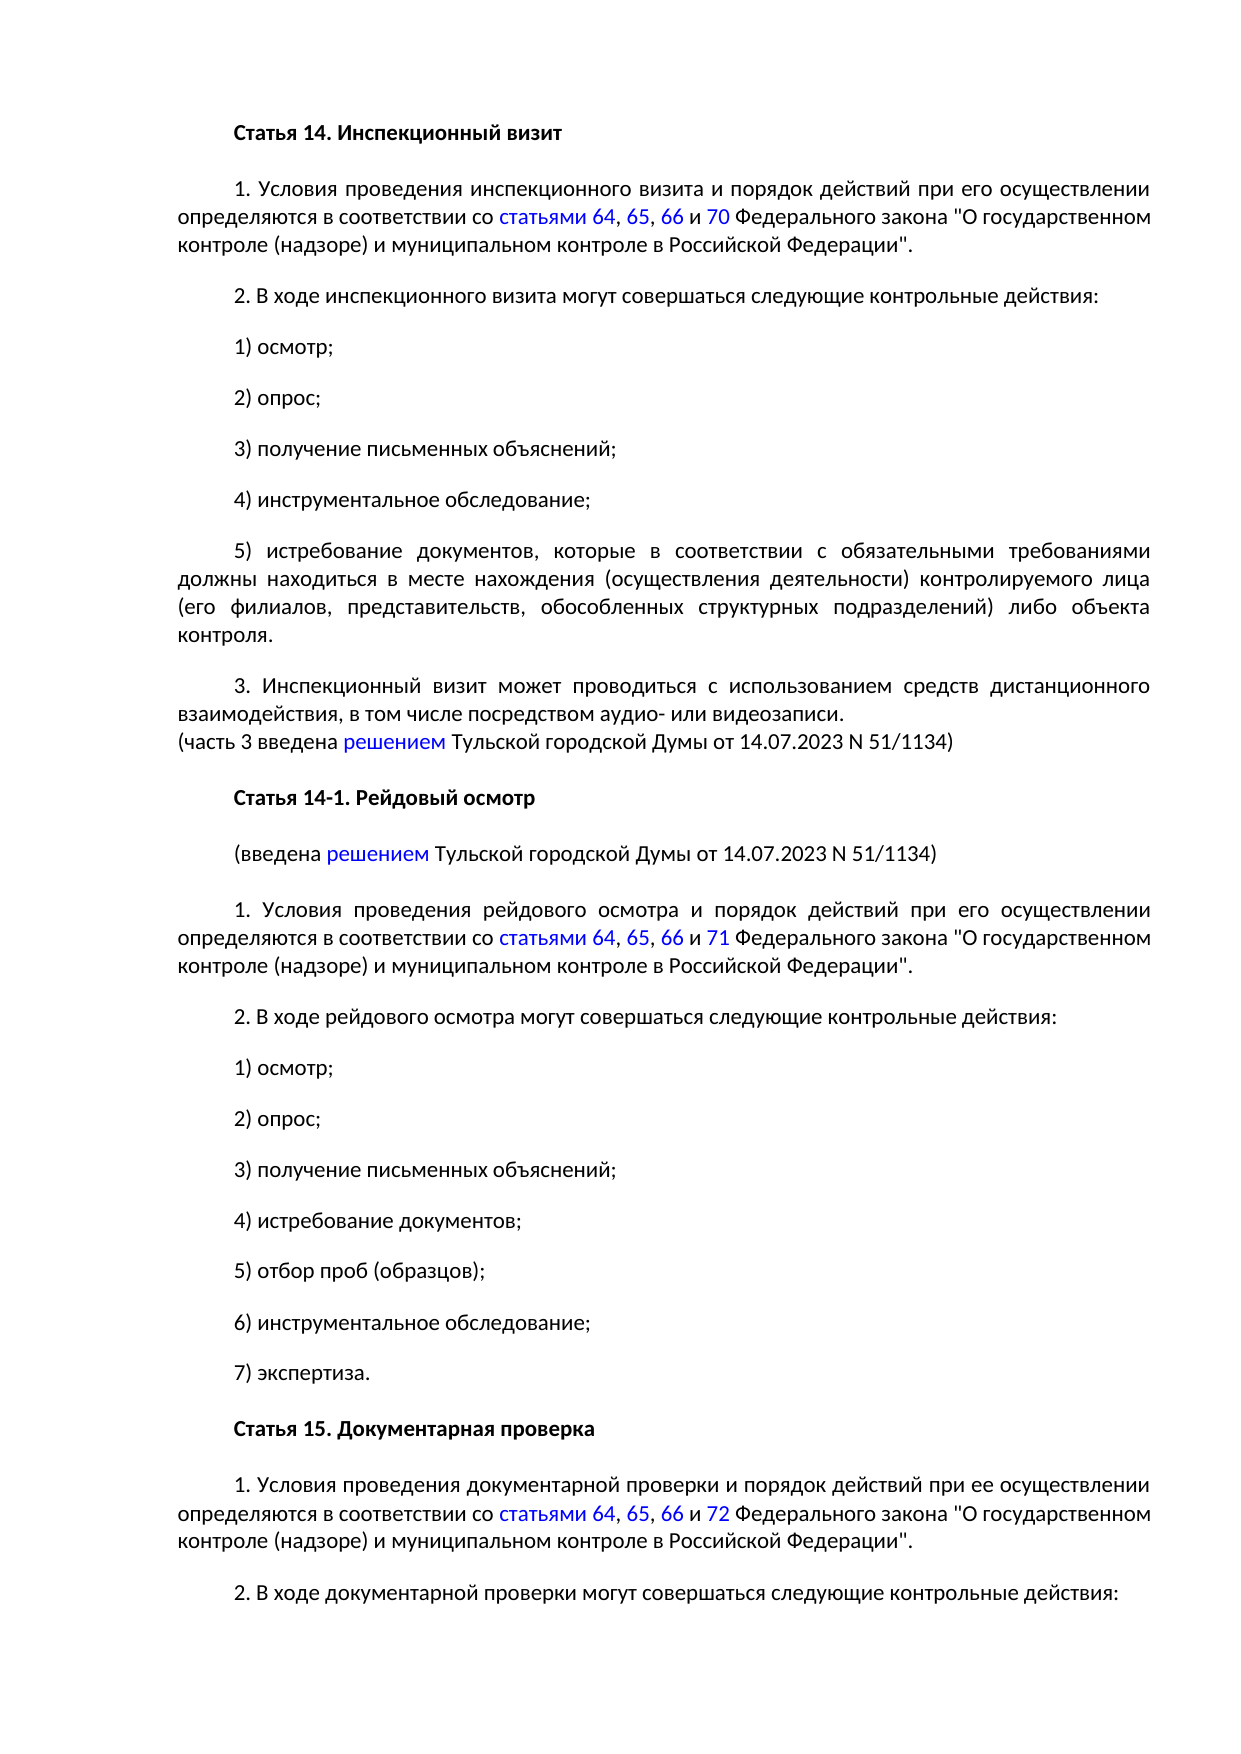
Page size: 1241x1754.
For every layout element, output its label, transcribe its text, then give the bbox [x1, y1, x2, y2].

text 1. Условия проведения инспекционного визита и порядок действий при его осуществлении определяются в соответствии со статьями 64, 65, 66 и 70 Федерального закона "О государственном контроле (надзоре) и муниципальном контроле в Российской Федерации". [177, 174, 1152, 258]
text 6) инструментальное обследование; [177, 1308, 1152, 1336]
text 2) опрос; [177, 383, 1152, 411]
text 1) осмотр; [177, 1053, 1152, 1081]
text 1. Условия проведения документарной проверки и порядок действий при ее осуществлении определяются в соответствии со статьями 64, 65, 66 и 72 Федерального закона "О государственном контроле (надзоре) и муниципальном контроле в Российской Федерации". [177, 1471, 1152, 1555]
title Статья 14-1. Рейдовый осмотр [177, 783, 1152, 811]
text 2. В ходе рейдового осмотра могут совершаться следующие контрольные действия: [177, 1002, 1152, 1030]
title Статья 14. Инспекционный визит [177, 118, 1152, 146]
title Статья 15. Документарная проверка [177, 1414, 1152, 1443]
text 2. В ходе инспекционного визита могут совершаться следующие контрольные действия: [177, 281, 1152, 309]
text 3) получение письменных объяснений; [177, 1155, 1152, 1183]
text 2. В ходе документарной проверки могут совершаться следующие контрольные действия: [177, 1578, 1152, 1606]
text 1. Условия проведения рейдового осмотра и порядок действий при его осуществлении определяются в соответствии со статьями 64, 65, 66 и 71 Федерального закона "О государственном контроле (надзоре) и муниципальном контроле в Российской Федерации". [177, 895, 1152, 979]
text 5) истребование документов, которые в соответствии с обязательными требованиями должны находиться в месте нахождения (осуществления деятельности) контролируемого лица (его филиалов, представительств, обособленных структурных подразделений) либо объекта контроля. [177, 536, 1152, 648]
text 1) осмотр; [177, 332, 1152, 360]
text (введена решением Тульской городской Думы от 14.07.2023 N 51/1134) [177, 839, 1152, 867]
text 2) опрос; [177, 1104, 1152, 1132]
text 4) инструментальное обследование; [177, 485, 1152, 513]
text 5) отбор проб (образцов); [177, 1257, 1152, 1285]
text (часть 3 введена решением Тульской городской Думы от 14.07.2023 N 51/1134) [177, 727, 1152, 755]
text 4) истребование документов; [177, 1206, 1152, 1234]
text 7) экспертиза. [177, 1358, 1152, 1387]
text 3. Инспекционный визит может проводиться с использованием средств дистанционного взаимодействия, в том числе посредством аудио- или видеозаписи. [177, 671, 1152, 727]
text 3) получение письменных объяснений; [177, 434, 1152, 462]
